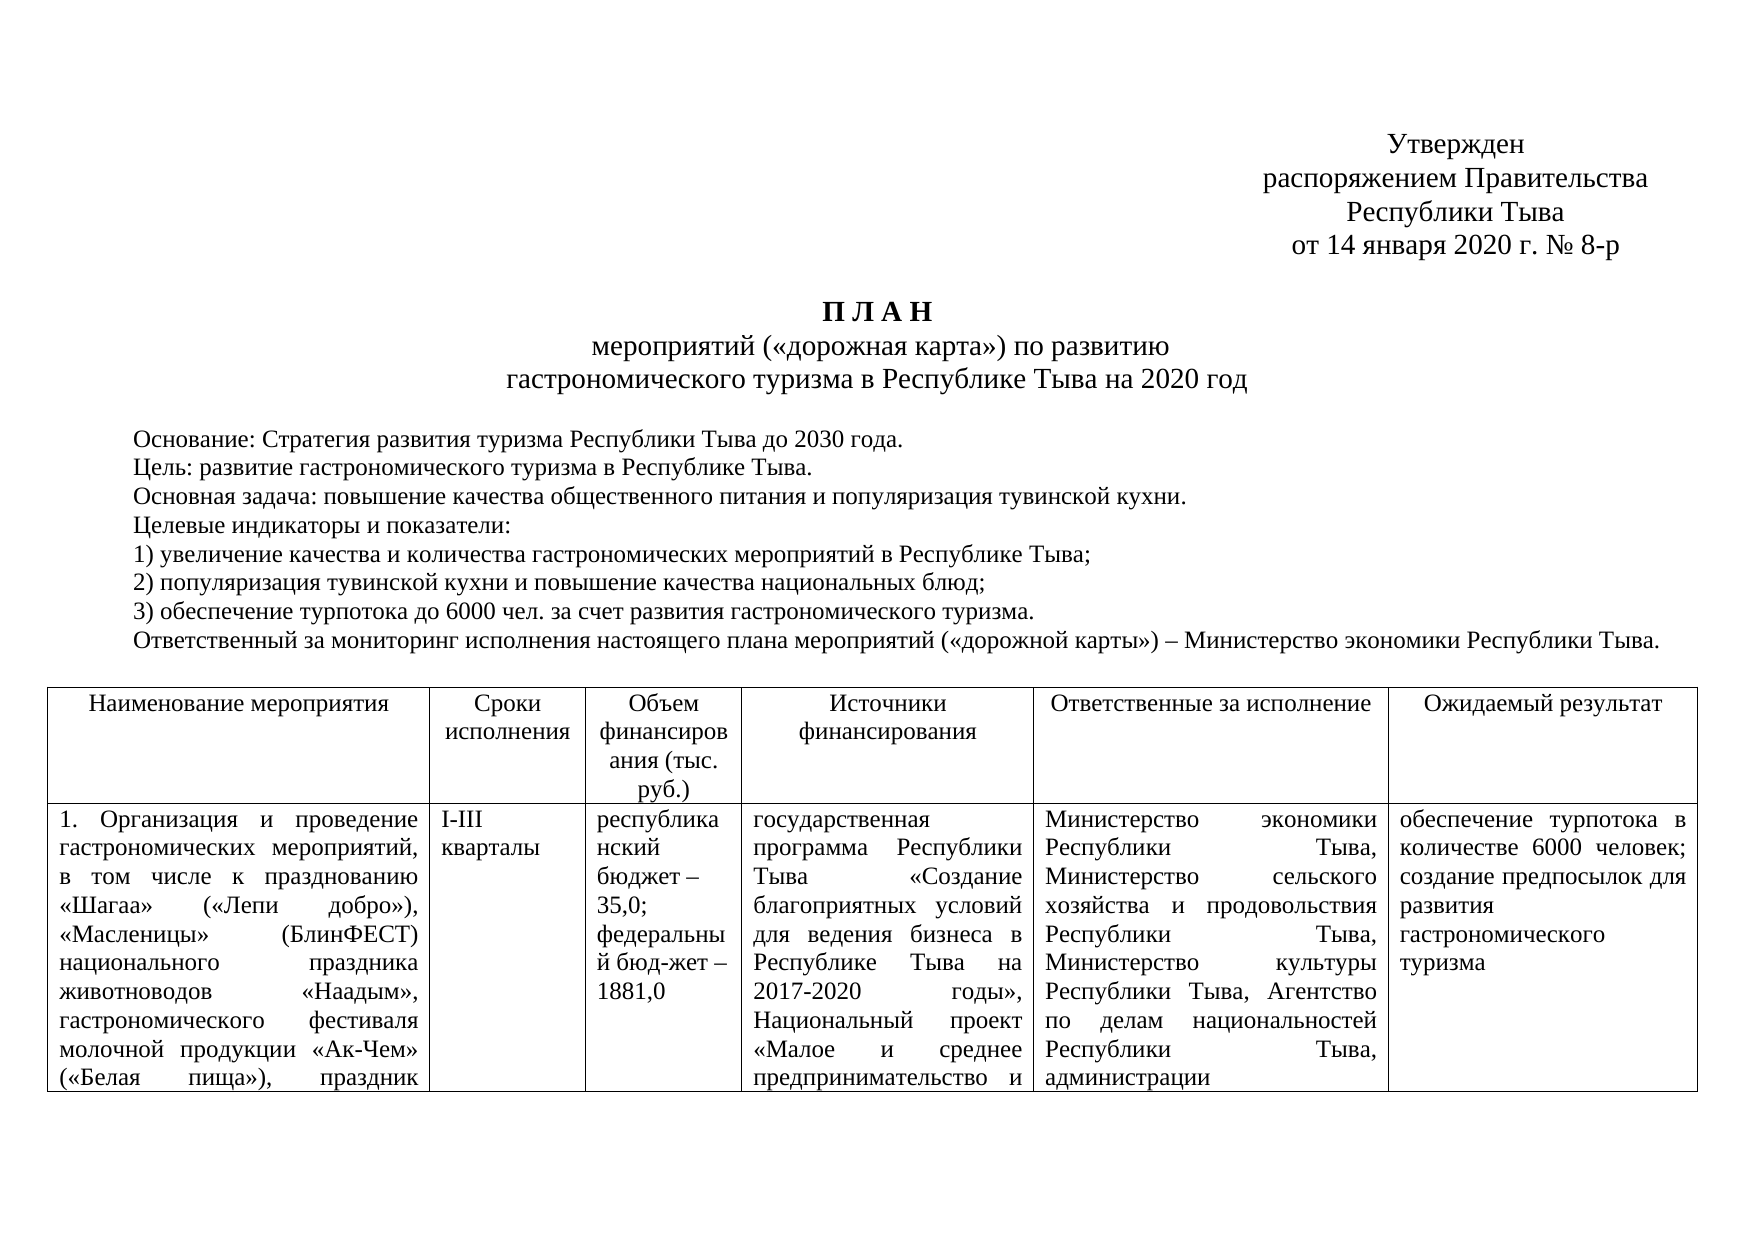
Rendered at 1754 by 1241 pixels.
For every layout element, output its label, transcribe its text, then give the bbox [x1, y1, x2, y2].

table_header Ответственные за исполнение [1034, 688, 1388, 803]
text 2) популяризация тувинской кухни и повышение качества национальных блюд; [59, 567, 1695, 596]
text П Л А Н [59, 294, 1695, 328]
table_header Источники финансирования [742, 688, 1033, 803]
text Основная задача: повышение качества общественного питания и популяризация тувинской кухни. [59, 481, 1695, 510]
table_cell I-III кварталы [430, 804, 585, 1091]
text Целевые индикаторы и показатели: [59, 510, 1695, 539]
text гастрономического туризма в Республике Тыва на 2020 год [59, 361, 1695, 395]
text 3) обеспечение турпотока до 6000 чел. за счет развития гастрономического туризма. [59, 596, 1695, 625]
text Ответственный за мониторинг исполнения настоящего плана мероприятий («дорожной карты») – Министерство экономики Республики Тыва. [59, 625, 1695, 654]
table_header Объем финансирования (тыс. руб.) [586, 688, 741, 803]
text Цель: развитие гастрономического туризма в Республике Тыва. [59, 452, 1695, 481]
table_header Сроки исполнения [430, 688, 585, 803]
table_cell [1034, 804, 1388, 1091]
text мероприятий («дорожная карта») по развитию [59, 328, 1695, 361]
text 1) увеличение качества и количества гастрономических мероприятий в Республике Тыва; [59, 539, 1695, 567]
text Основание: Стратегия развития туризма Республики Тыва до 2030 года. [59, 424, 1695, 452]
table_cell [742, 804, 1033, 1091]
table_header Наименование мероприятия [48, 688, 429, 803]
table_header Ожидаемый результат [1389, 688, 1697, 803]
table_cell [48, 804, 429, 1091]
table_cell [586, 804, 741, 1091]
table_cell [1389, 804, 1697, 1091]
table_header Утвержден распоряжением Правительства Республики Тыва от 14 января 2020 г. № 8-р [1205, 127, 1706, 294]
